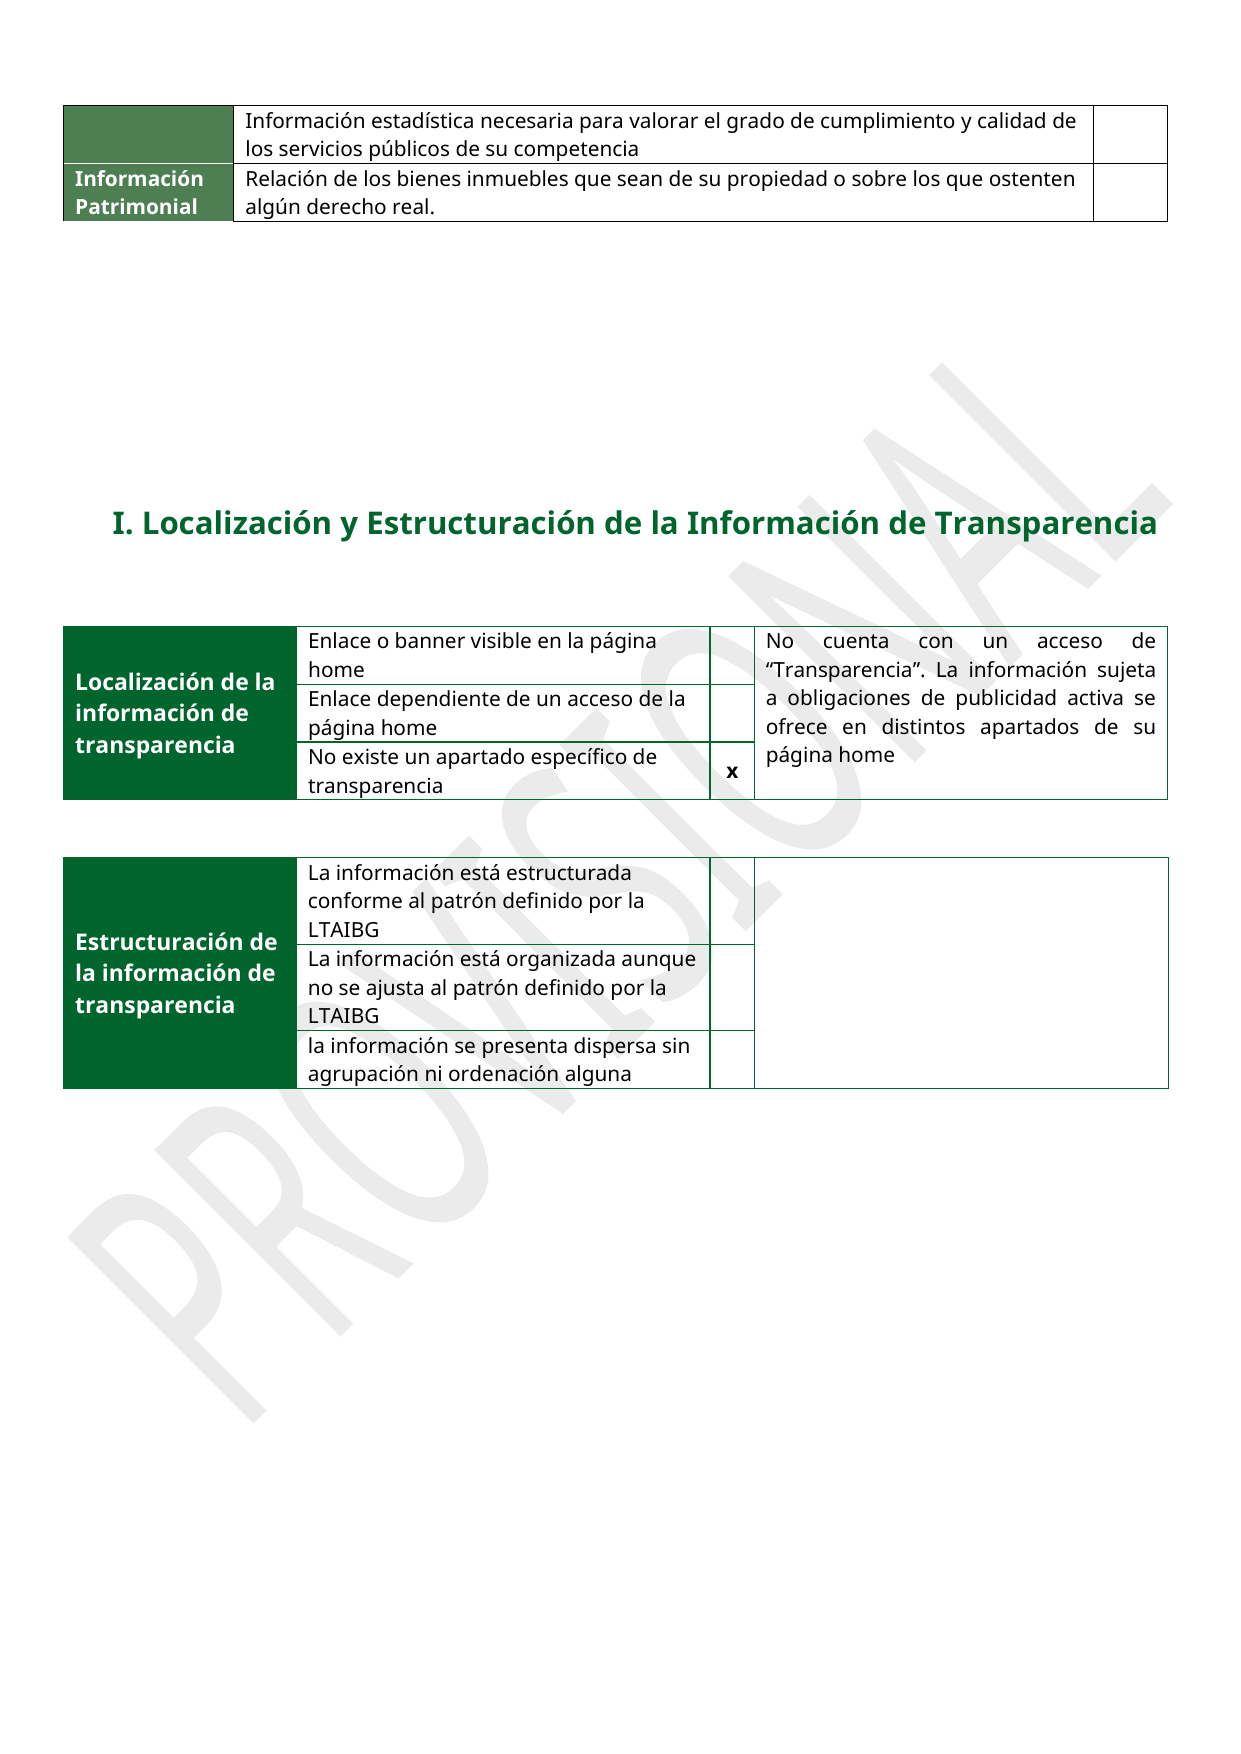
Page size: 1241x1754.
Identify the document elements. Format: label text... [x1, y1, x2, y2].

table_cell [711, 1031, 754, 1088]
table_header [755, 858, 1168, 1088]
table_cell Información Patrimonial [64, 164, 233, 221]
table_header Localización de la información de transparencia [64, 627, 296, 799]
table_cell Enlace dependiente de un acceso de la página home [297, 685, 709, 741]
table_cell [1094, 164, 1167, 221]
table_cell la información se presenta dispersa sin agrupación ni ordenación alguna [297, 1031, 709, 1088]
table_cell [1094, 106, 1167, 163]
table_header [711, 858, 754, 943]
table_cell Información estadística necesaria para valorar el grado de cumplimiento y calidad de los servicios públicos de su competencia [234, 106, 1093, 163]
table_cell x [711, 743, 754, 799]
table_header Enlace o banner visible en la página home [297, 627, 709, 683]
table_cell Relación de los bienes inmuebles que sean de su propiedad o sobre los que ostenten algún derecho real. [234, 164, 1093, 221]
table_cell [711, 685, 754, 741]
table_header No cuenta con un acceso de “Transparencia”. La información sujeta a obligaciones de publicidad activa se ofrece en distintos apartados de su página home [755, 627, 1167, 799]
table_header [711, 627, 754, 683]
table_header La información está estructurada conforme al patrón definido por la LTAIBG [297, 858, 709, 943]
table_header Estructuración de la información de transparencia [64, 858, 296, 1088]
table_cell La información está organizada aunque no se ajusta al patrón definido por la LTAIBG [297, 945, 709, 1030]
table_cell No existe un apartado específico de transparencia [297, 743, 709, 799]
table_cell [711, 945, 754, 1030]
